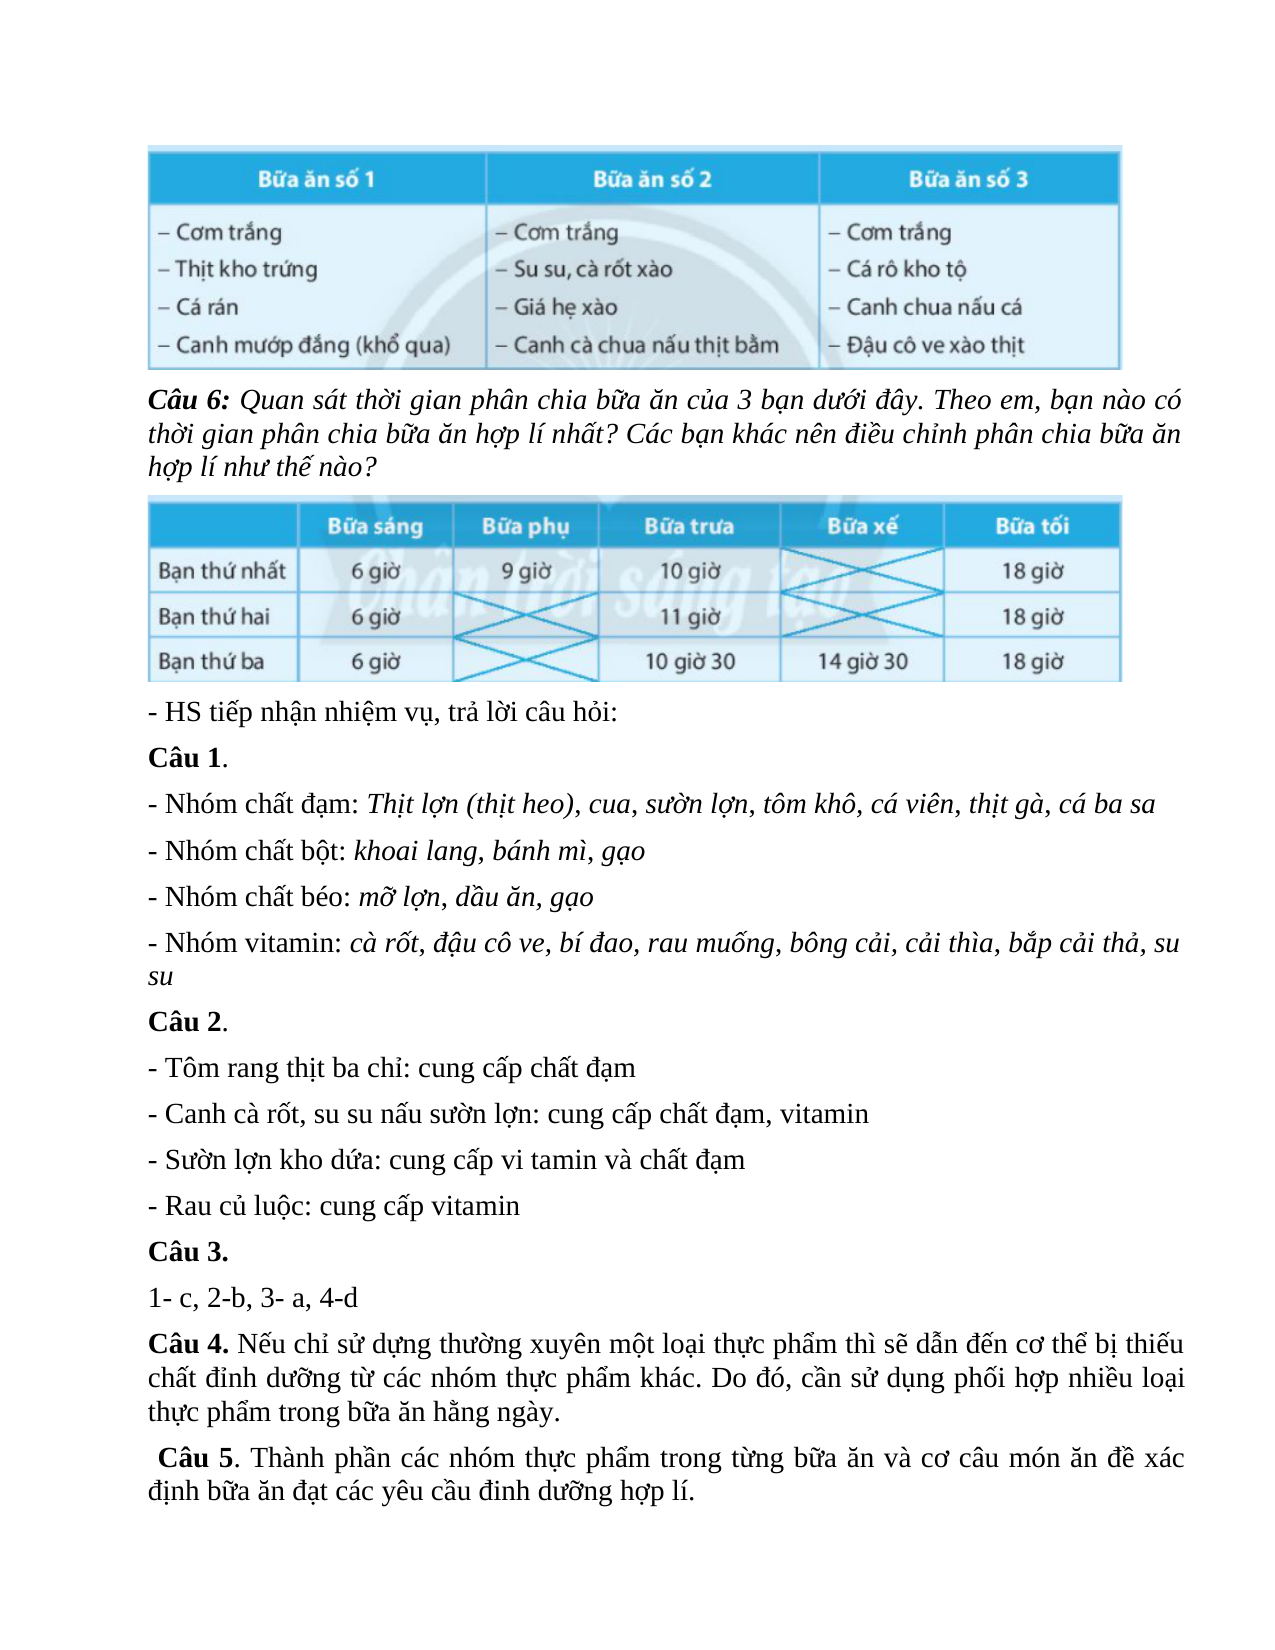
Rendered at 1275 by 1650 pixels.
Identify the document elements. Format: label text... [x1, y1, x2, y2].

text - Nhóm chất đạm: Thịt lợn (thịt heo), cua, sườn lợn, tôm khô, cá viên, thịt gà, cá ba sa [148, 787, 1186, 820]
picture [147, 495, 1123, 682]
text Câu 6: Quan sát thời gian phân chia bữa ăn của 3 bạn dưới đây. Theo em, bạn nào có thời gian phân chia bữa ăn hợp lí nhất? Các bạn khác nên điều chỉnh phân chia bữa ăn hợp lí như thế nào? [148, 382, 1186, 483]
text - Tôm rang thịt ba chỉ: cung cấp chất đạm [148, 1050, 1186, 1084]
text - Canh cà rốt, su su nấu sườn lợn: cung cấp chất đạm, vitamin [148, 1096, 1186, 1130]
picture [147, 145, 1123, 370]
text Câu 3. [148, 1234, 1186, 1268]
text - Nhóm chất bột: khoai lang, bánh mì, gạo [148, 833, 1186, 866]
text - Nhóm vitamin: cà rốt, đậu cô ve, bí đao, rau muống, bông cải, cải thìa, bắp cải thả, su su [148, 925, 1186, 992]
text Câu 2. [148, 1004, 1186, 1038]
text Câu 1. [148, 741, 1186, 774]
text - HS tiếp nhận nhiệm vụ, trả lời câu hỏi: [148, 694, 1186, 728]
text 1- c, 2-b, 3- a, 4-d [148, 1281, 1186, 1314]
text Câu 5. Thành phần các nhóm thực phẩm trong từng bữa ăn và cơ câu món ăn đề xác định bữa ăn đạt các yêu cầu đinh dưỡng hợp lí. [148, 1440, 1186, 1507]
text - Nhóm chất béo: mỡ lợn, dầu ăn, gạo [148, 879, 1186, 912]
text - Rau củ luộc: cung cấp vitamin [148, 1188, 1186, 1222]
text Câu 4. Nếu chỉ sử dựng thường xuyên một loại thực phẩm thì sẽ dẫn đến cơ thể bị thiếu chất đỉnh dưỡng từ các nhóm thực phẩm khác. Do đó, cần sử dụng phối hợp nhiều loại thực phẩm trong bữa ăn hằng ngày. [148, 1327, 1186, 1427]
text - Sườn lợn kho dứa: cung cấp vi tamin và chất đạm [148, 1142, 1186, 1176]
